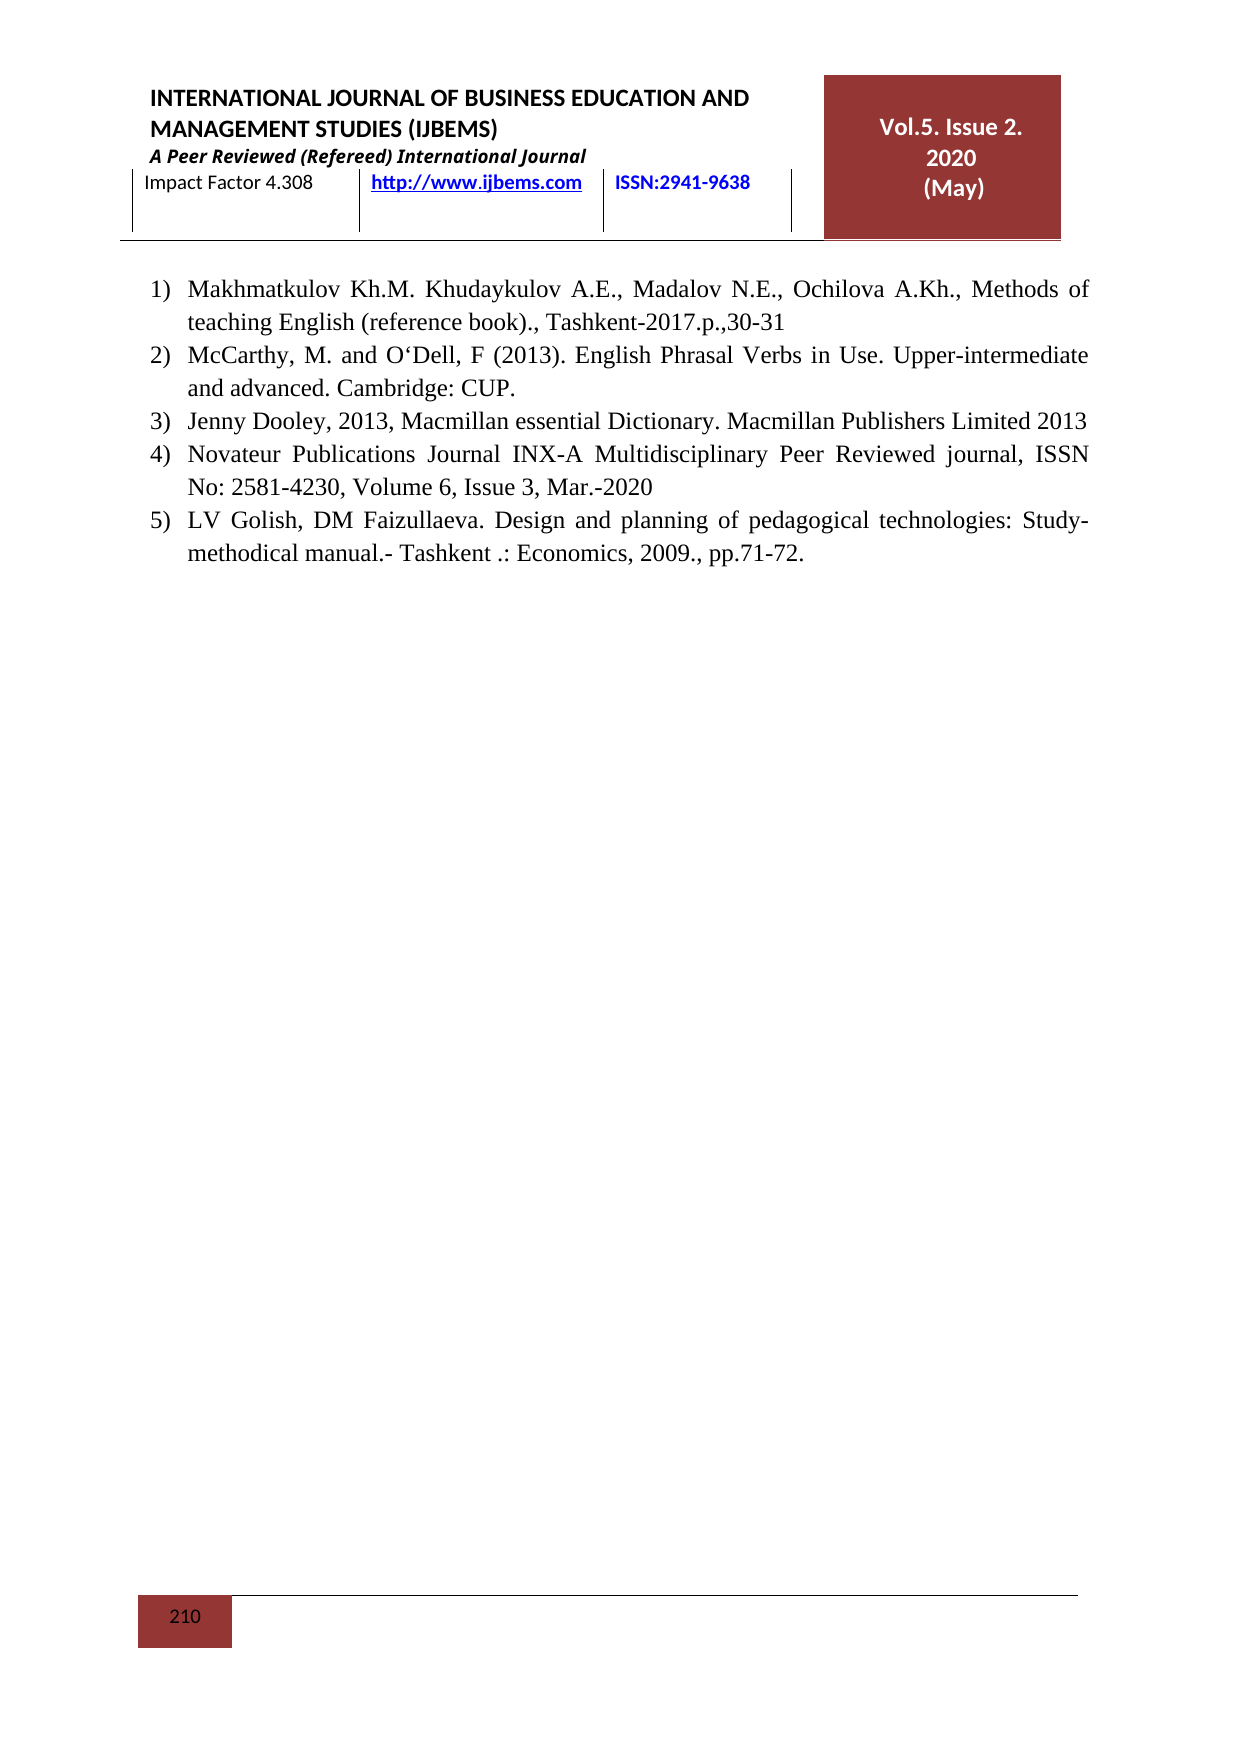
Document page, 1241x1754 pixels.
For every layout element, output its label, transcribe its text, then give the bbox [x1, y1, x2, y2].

list LV Golish, DM Faizullaeva. Design and planning of pedagogical technologies: Study-methodical manual.- Tashkent .: Economics, 2009., pp.71-72. [150, 505, 1090, 567]
list Novateur Publications Journal INX-A Multidisciplinary Peer Reviewed journal, ISSN No: 2581-4230, Volume 6, Issue 3, Mar.-2020 [150, 439, 1090, 501]
list McCarthy, M. and O‘Dell, F (2013). English Phrasal Verbs in Use. Upper-intermediate and advanced. Cambridge: CUP. [150, 340, 1090, 402]
list Makhmatkulov Kh.M. Khudaykulov A.E., Madalov N.E., Ochilova A.Kh., Methods of teaching English (reference book)., Tashkent-2017.p.,30-31 [150, 274, 1090, 336]
list Jenny Dooley, 2013, Macmillan essential Dictionary. Macmillan Publishers Limited 2013 [150, 406, 1090, 434]
